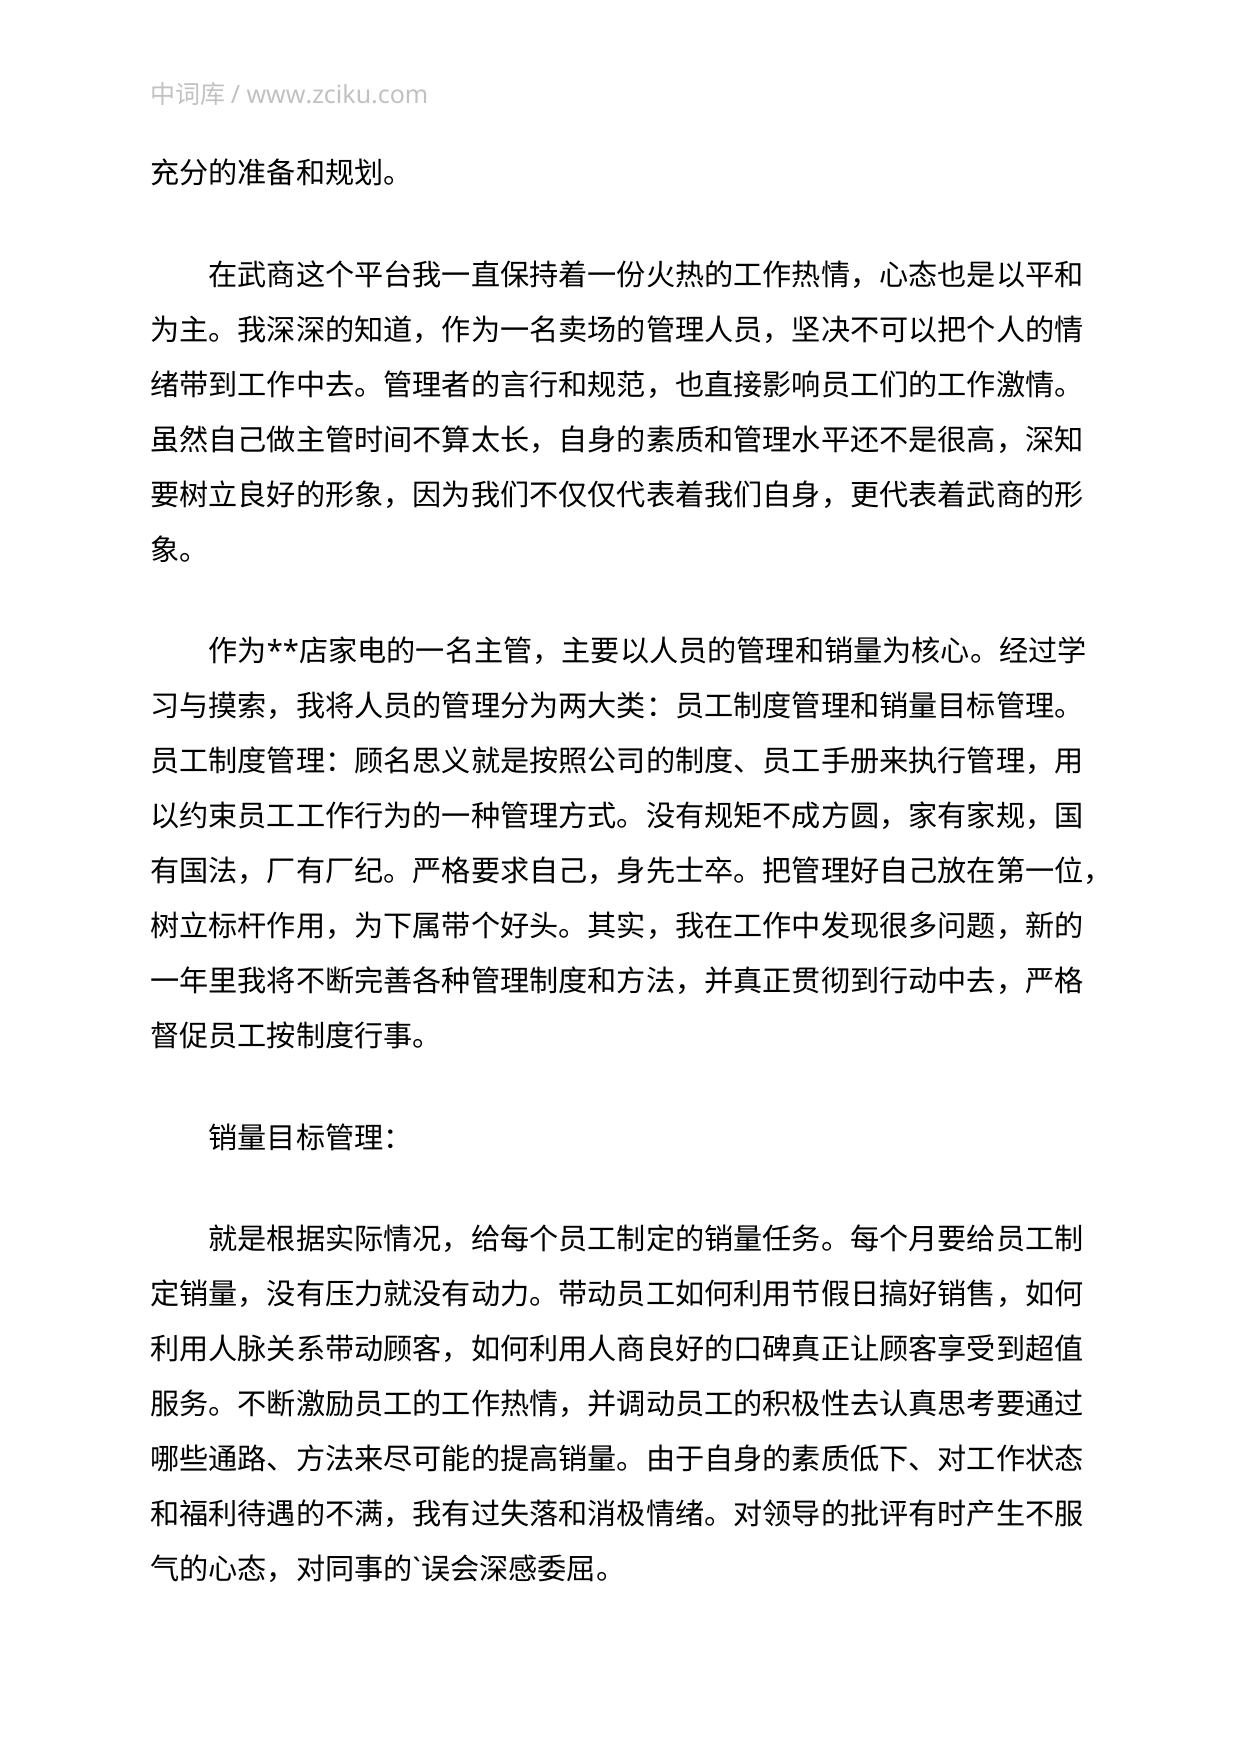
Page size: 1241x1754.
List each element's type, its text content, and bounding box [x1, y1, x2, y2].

text 作为**店家电的一名主管，主要以人员的管理和销量为核心。经过学习与摸索，我将人员的管理分为两大类：员工制度管理和销量目标管理。员工制度管理：顾名思义就是按照公司的制度、员工手册来执行管理，用以约束员工工作行为的一种管理方式。没有规矩不成方圆，家有家规，国有国法，厂有厂纪。严格要求自己，身先士卒。把管理好自己放在第一位，树立标杆作用，为下属带个好头。其实，我在工作中发现很多问题，新的一年里我将不断完善各种管理制度和方法，并真正贯彻到行动中去，严格督促员工按制度行事。 [150, 628, 1090, 1055]
text 在武商这个平台我一直保持着一份火热的工作热情，心态也是以平和为主。我深深的知道，作为一名卖场的管理人员，坚决不可以把个人的情绪带到工作中去。管理者的言行和规范，也直接影响员工们的工作激情。虽然自己做主管时间不算太长，自身的素质和管理水平还不是很高，深知要树立良好的形象，因为我们不仅仅代表着我们自身，更代表着武商的形象。 [150, 252, 1090, 568]
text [150, 150, 1090, 192]
text 销量目标管理： [150, 1114, 1090, 1156]
text 就是根据实际情况，给每个员工制定的销量任务。每个月要给员工制定销量，没有压力就没有动力。带动员工如何利用节假日搞好销售，如何利用人脉关系带动顾客，如何利用人商良好的口碑真正让顾客享受到超值服务。不断激励员工的工作热情，并调动员工的积极性去认真思考要通过哪些通路、方法来尽可能的提高销量。由于自身的素质低下、对工作状态和福利待遇的不满，我有过失落和消极情绪。对领导的批评有时产生不服气的心态，对同事的`误会深感委屈。 [150, 1216, 1090, 1588]
